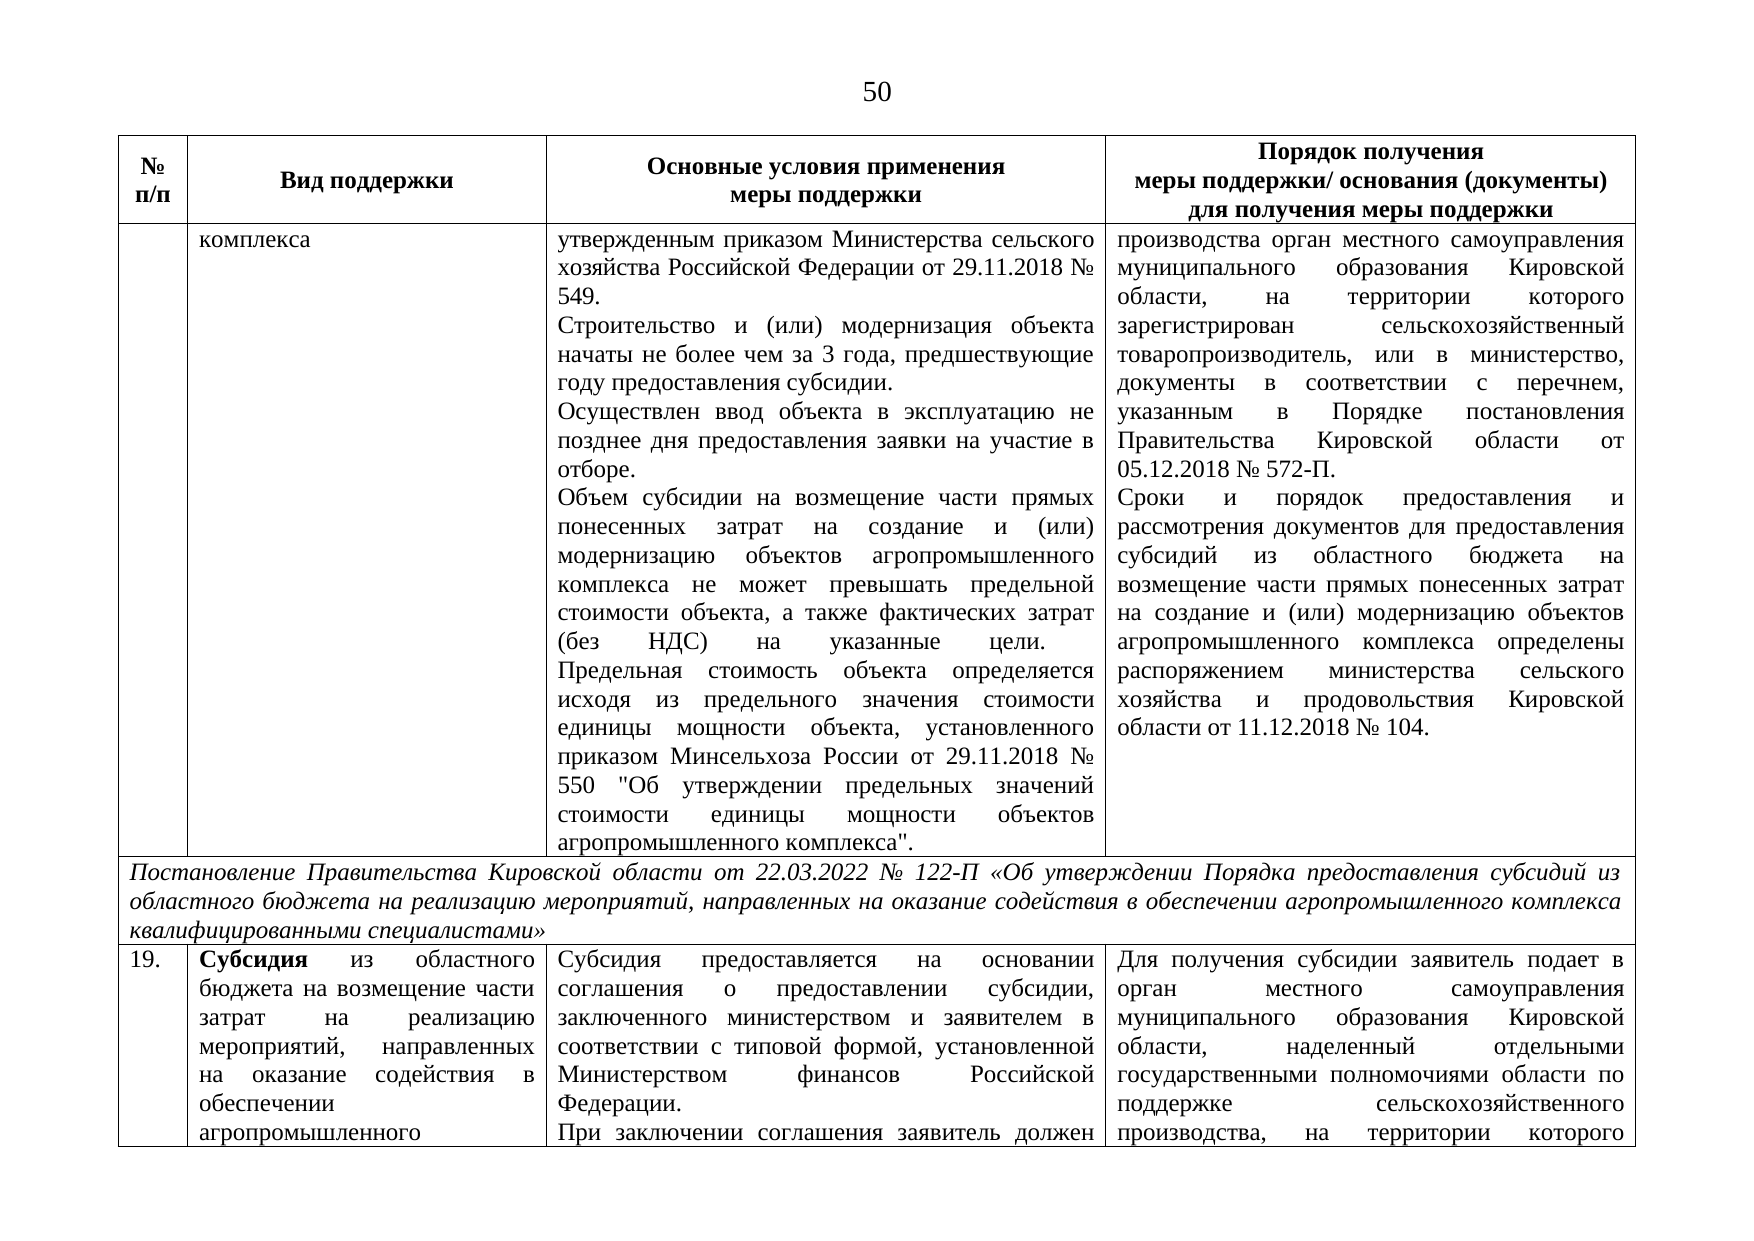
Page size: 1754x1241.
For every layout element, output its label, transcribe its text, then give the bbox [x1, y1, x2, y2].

table_header Вид поддержки [188, 136, 546, 223]
table_cell Постановление Правительства Кировской области от 22.03.2022 № 122-П «Об утверждении Порядка предоставления субсидий из областного бюджета на реализацию мероприятий, направленных на оказание содействия в обеспечении агропромышленного комплекса квалифицированными специалистами» [119, 857, 1635, 943]
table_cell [1106, 224, 1635, 856]
table_cell [119, 224, 187, 856]
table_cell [547, 224, 1105, 856]
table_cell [188, 224, 546, 856]
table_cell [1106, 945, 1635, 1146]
table_header Основные условия применения меры поддержки [547, 136, 1105, 223]
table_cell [547, 945, 1105, 1146]
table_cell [188, 945, 546, 1146]
table_header № п/п [119, 136, 187, 223]
table_header Порядок получения меры поддержки/ основания (документы) для получения меры поддержки [1106, 136, 1635, 223]
table_cell [119, 945, 187, 1146]
